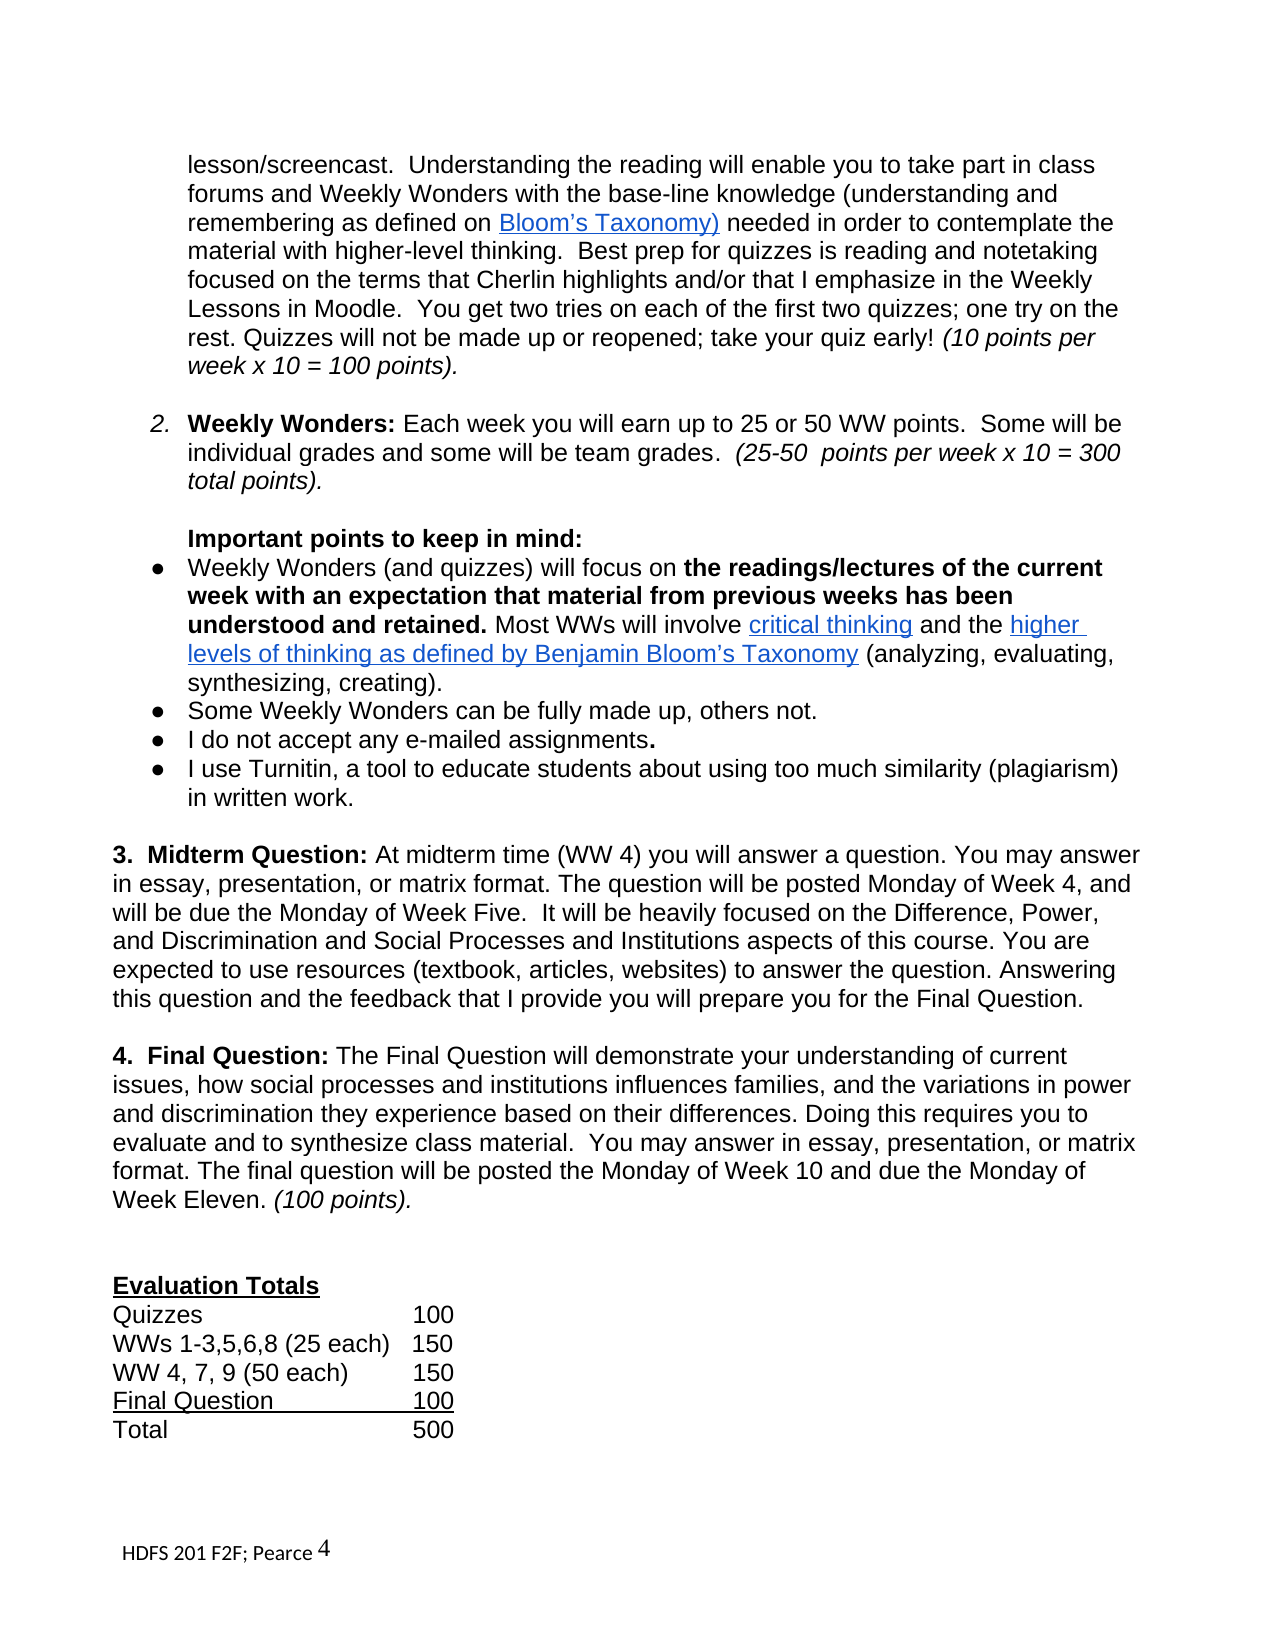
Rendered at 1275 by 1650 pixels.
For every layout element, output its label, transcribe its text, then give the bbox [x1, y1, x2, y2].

list Weekly Wonders: Each week you will earn up to 25 or 50 WW points. Some will be individual grades and some will be team grades. (25-50 points per week x 10 = 300 total points). [150, 409, 1143, 495]
text Quizzes 100 [112, 1300, 1143, 1329]
list I use Turnitin, a tool to educate students about using too much similarity (plagiarism) in written work. [150, 754, 1143, 811]
text WW 4, 7, 9 (50 each) 150 [112, 1357, 1143, 1386]
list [150, 150, 1143, 380]
text 3. Midterm Question: At midterm time (WW 4) you will answer a question. You may answer in essay, presentation, or matrix format. The question will be posted Monday of Week 4, and will be due the Monday of Week Five. It will be heavily focused on the Difference, Power, and Discrimination and Social Processes and Institutions aspects of this course. You are expected to use resources (textbook, articles, websites) to answer the question. Answering this question and the feedback that I provide you will prepare you for the Final Question. [112, 840, 1143, 1012]
list Some Weekly Wonders can be fully made up, others not. [150, 696, 1143, 725]
text Evaluation Totals [112, 1271, 1143, 1300]
text Important points to keep in mind: [112, 524, 1143, 552]
list Weekly Wonders (and quizzes) will focus on the readings/lectures of the current week with an expectation that material from previous weeks has been understood and retained. Most WWs will involve critical thinking and the higher levels of thinking as defined by Benjamin Bloom’s Taxonomy (analyzing, evaluating, synthesizing, creating). [150, 552, 1143, 696]
text WWs 1-3,5,6,8 (25 each) 150 [112, 1329, 1143, 1357]
text Final Question 100 [112, 1386, 1143, 1415]
text 4. Final Question: The Final Question will demonstrate your understanding of current issues, how social processes and institutions influences families, and the variations in power and discrimination they experience based on their differences. Doing this requires you to evaluate and to synthesize class material. You may answer in essay, presentation, or matrix format. The final question will be posted the Monday of Week 10 and due the Monday of Week Eleven. (100 points). [112, 1041, 1143, 1214]
text Total 500 [112, 1415, 1143, 1444]
list I do not accept any e-mailed assignments. [150, 725, 1143, 754]
